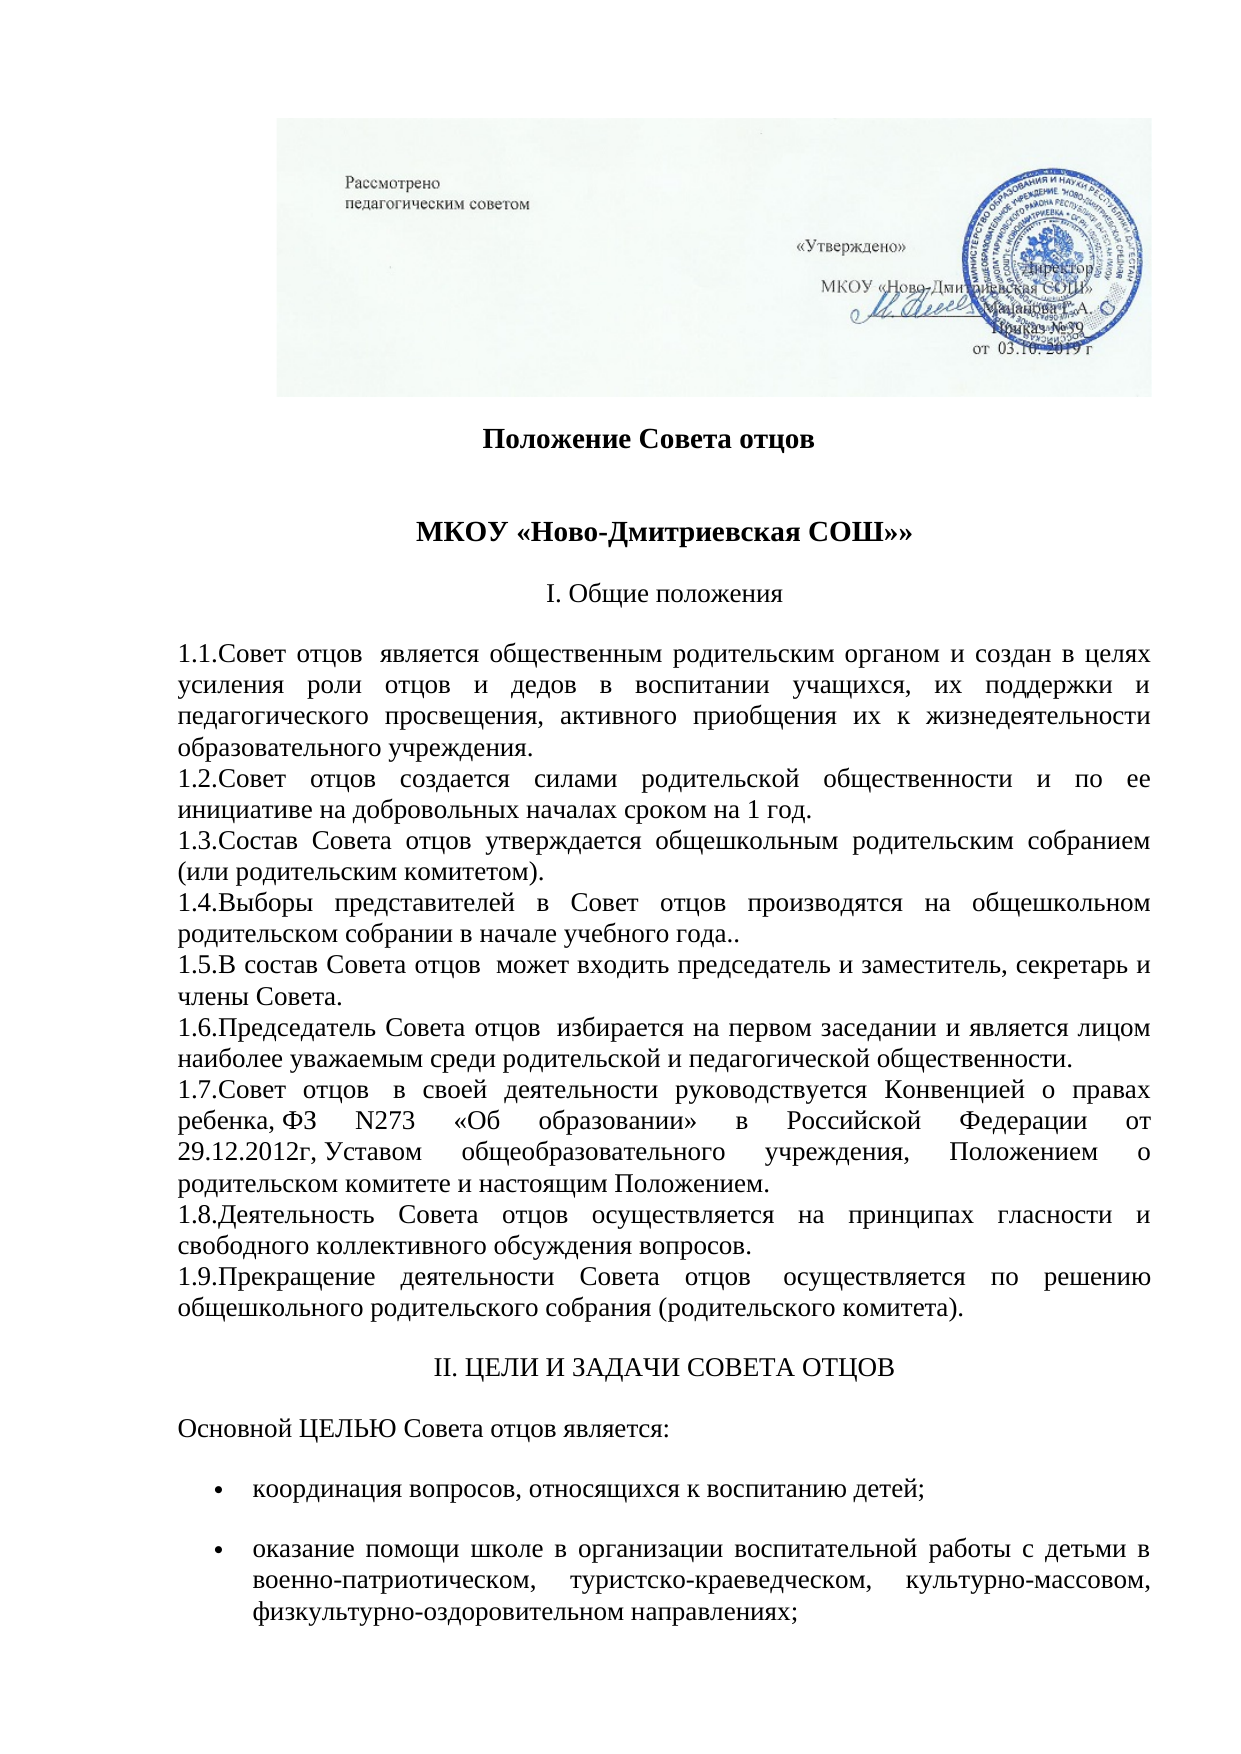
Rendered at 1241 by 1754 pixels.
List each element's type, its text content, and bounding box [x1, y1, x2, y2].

list координация вопросов, относящихся к воспитанию детей; [215, 1472, 1152, 1503]
text 1.8.Деятельность Совета отцов осуществляется на принципах гласности и свободного коллективного обсуждения вопросов. [177, 1198, 1152, 1260]
text 1.5.В состав Совета отцов может входить председатель и заместитель, секретарь и члены Совета. [177, 949, 1152, 1011]
text 1.2.Совет отцов создается силами родительской общественности и по ее инициативе на добровольных началах сроком на 1 год. [177, 762, 1152, 824]
text 1.1.Совет отцов является общественным родительским органом и создан в целях усиления роли отцов и дедов в воспитании учащихся, их поддержки и педагогического просвещения, активного приобщения их к жизнедеятельности образовательного учреждения. [177, 637, 1152, 762]
text 1.3.Состав Совета отцов утверждается общешкольным родительским собранием (или родительским комитетом). [177, 824, 1152, 886]
text МКОУ «Ново-Дмитриевская СОШ»» [177, 514, 1152, 548]
text II. ЦЕЛИ И ЗАДАЧИ СОВЕТА ОТЦОВ [177, 1352, 1152, 1383]
text 1.4.Выборы представителей в Совет отцов производятся на общешкольном родительском собрании в начале учебного года.. [177, 886, 1152, 949]
text 1.7.Совет отцов в своей деятельности руководствуется Конвенцией о правах ребенка, ФЗ N273 «Об образовании» в Российской Федерации от 29.12.2012г, Уставом общеобразовательного учреждения, Положением о родительском комитете и настоящим Положением. [177, 1073, 1152, 1198]
list оказание помощи школе в организации воспитательной работы с детьми в военно-патриотическом, туристско-краеведческом, культурно-массовом, физкультурно-оздоровительном направлениях; [215, 1532, 1152, 1626]
text Положение Совета отцов [177, 421, 1152, 455]
text 1.9.Прекращение деятельности Совета отцов осуществляется по решению общешкольного родительского собрания (родительского комитета). [177, 1260, 1152, 1322]
picture [276, 118, 1152, 397]
text 1.6.Председатель Совета отцов избирается на первом заседании и является лицом наиболее уважаемым среди родительской и педагогической общественности. [177, 1011, 1152, 1073]
text Основной ЦЕЛЬЮ Совета отцов является: [177, 1412, 1152, 1443]
text I. Общие положения [177, 577, 1152, 608]
